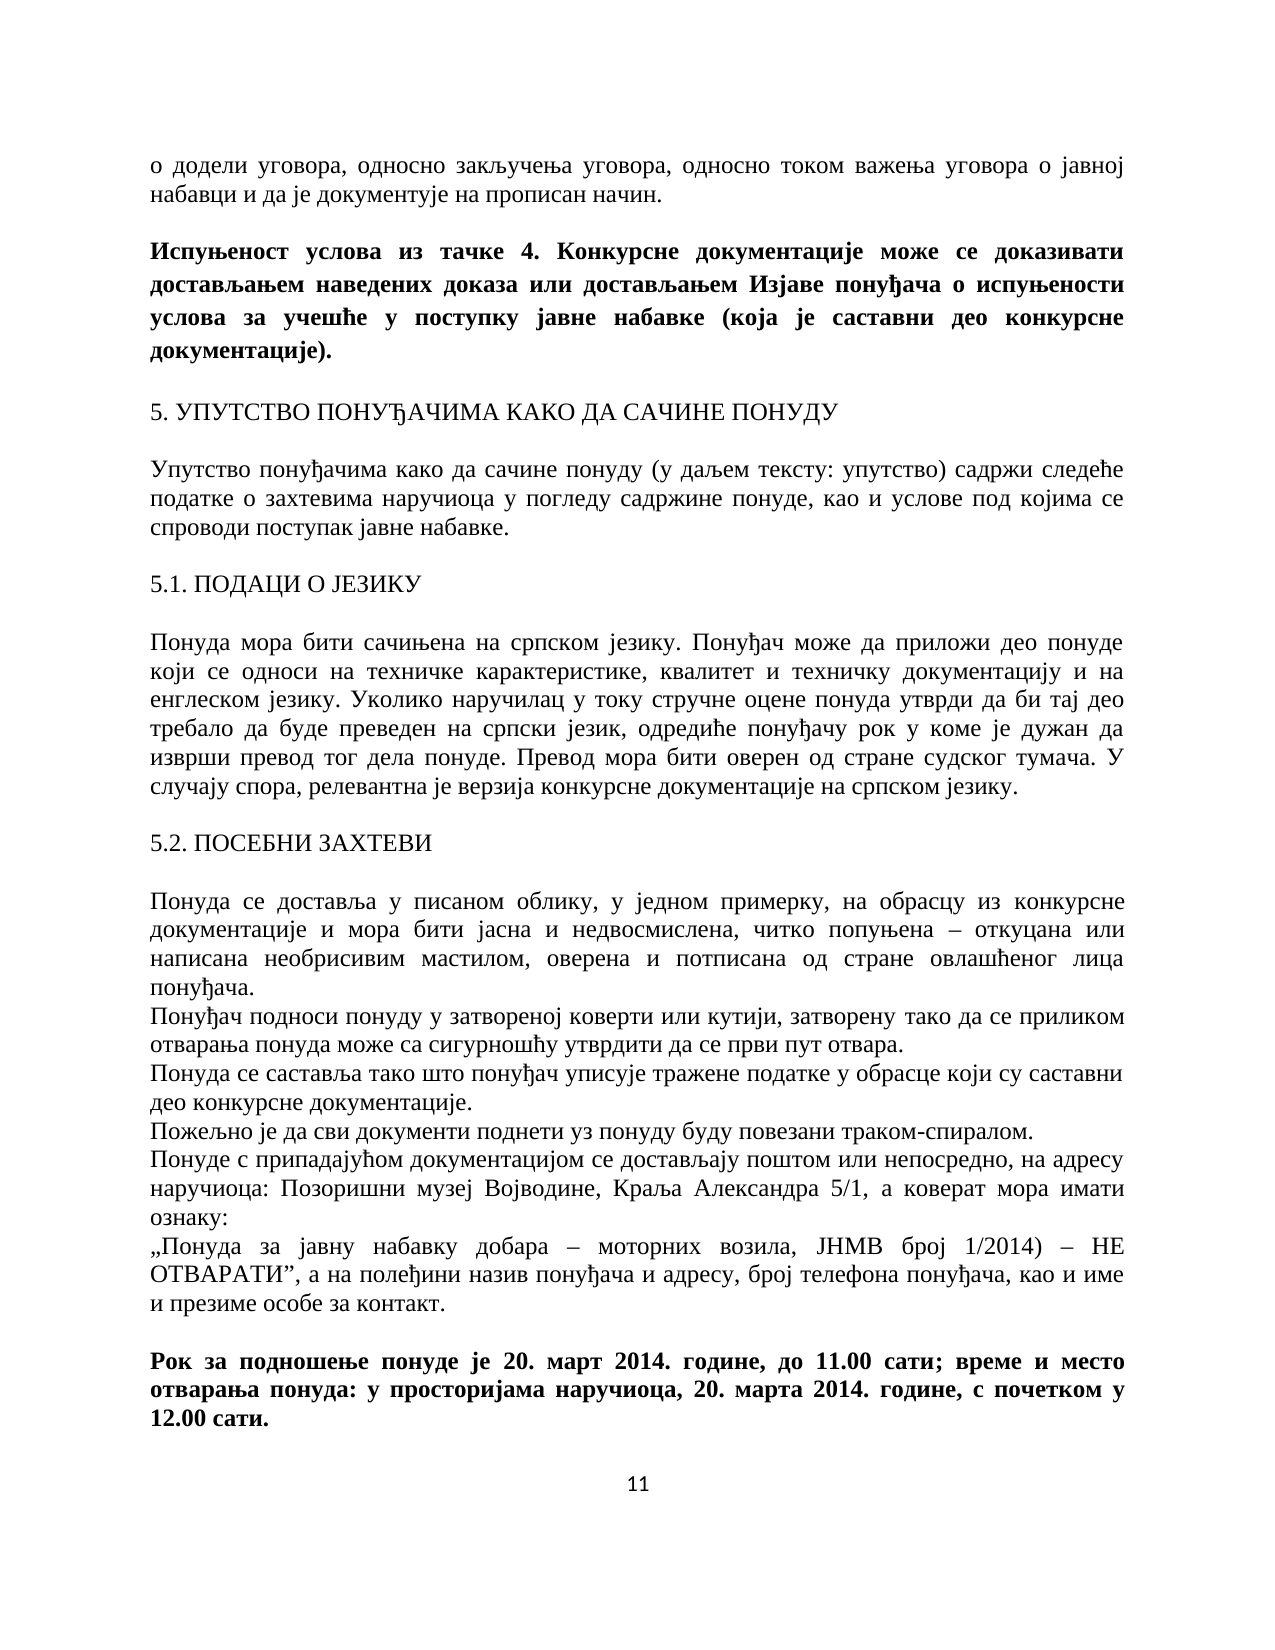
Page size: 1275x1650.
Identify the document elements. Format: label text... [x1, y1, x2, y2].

text Понуде с припадајућом документацијом се достављају поштом или непосредно, на адресу наручиоца: Позоришни музеј Војводине, Краља Александра 5/1, а коверат мора имати ознаку: [150, 1144, 1125, 1231]
text 5.1. ПОДАЦИ О ЈЕЗИКУ [150, 569, 1125, 598]
text Понуда мора бити сачињена на српском језику. Понуђач може да приложи део понуде који се односи на техничке карактеристике, квалитет и техничку документацију и на енглеском језику. Уколико наручилац у току стручне оцене понуда утврди да би тај део требало да буде преведен на српски језик, одредиће понуђачу рок у коме је дужан да изврши превод тог дела понуде. Превод мора бити оверен од стране судског тумача. У случају спора, релевантна је верзија конкурсне документације на српском језику. [150, 627, 1125, 799]
text Понуда се доставља у писаном облику, у једном примерку, на обрасцу из конкурсне документације и мора бити јасна и недвосмислена, читко попуњена – откуцана или написана необрисивим мастилом, оверена и потписана од стране овлашћеног лица понуђача. [150, 886, 1125, 1001]
text Испуњеност услова из тачке 4. Конкурсне документације може се доказивати достављањем наведених доказа или достављањем Изјаве понуђача о испуњености услова за учешће у поступку јавне набавке (која је саставни део конкурсне документације). [150, 236, 1125, 364]
text 5.2. ПОСЕБНИ ЗАХТЕВИ [150, 828, 1125, 857]
text „Понуда за јавну набавку добара – моторних возила, ЈНМВ број 1/2014) – НЕ ОТВАРАТИ”, а на полеђини назив понуђача и адресу, број телефона понуђача, као и име и презиме особе за контакт. [150, 1231, 1125, 1317]
text Рок за подношење понуде је 20. март 2014. године, до 11.00 сати; време и место отварања понуда: у просторијама наручиоца, 20. марта 2014. године, с почетком у 12.00 сати. [150, 1346, 1125, 1432]
text Пожељно је да сви документи поднети уз понуду буду повезани траком-спиралом. [150, 1116, 1125, 1144]
text Понуда се саставља тако што понуђач уписује тражене податке у обрасце који су саставни део конкурсне документације. [150, 1058, 1125, 1116]
text 5. УПУТСТВО ПОНУЂАЧИМА КАКО ДА САЧИНЕ ПОНУДУ [150, 397, 1125, 426]
text Упутство понуђачима како да сачине понуду (у даљем тексту: упутство) садржи следеће податке о захтевима наручиоца у погледу садржине понуде, као и услове под којима се спроводи поступак јавне набавке. [150, 454, 1125, 541]
text Понуђач подноси понуду у затвореној коверти или кутији, затворену тако да се приликом отварања понуда може са сигурношћу утврдити да се први пут отвара. [150, 1001, 1125, 1058]
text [150, 150, 1125, 207]
